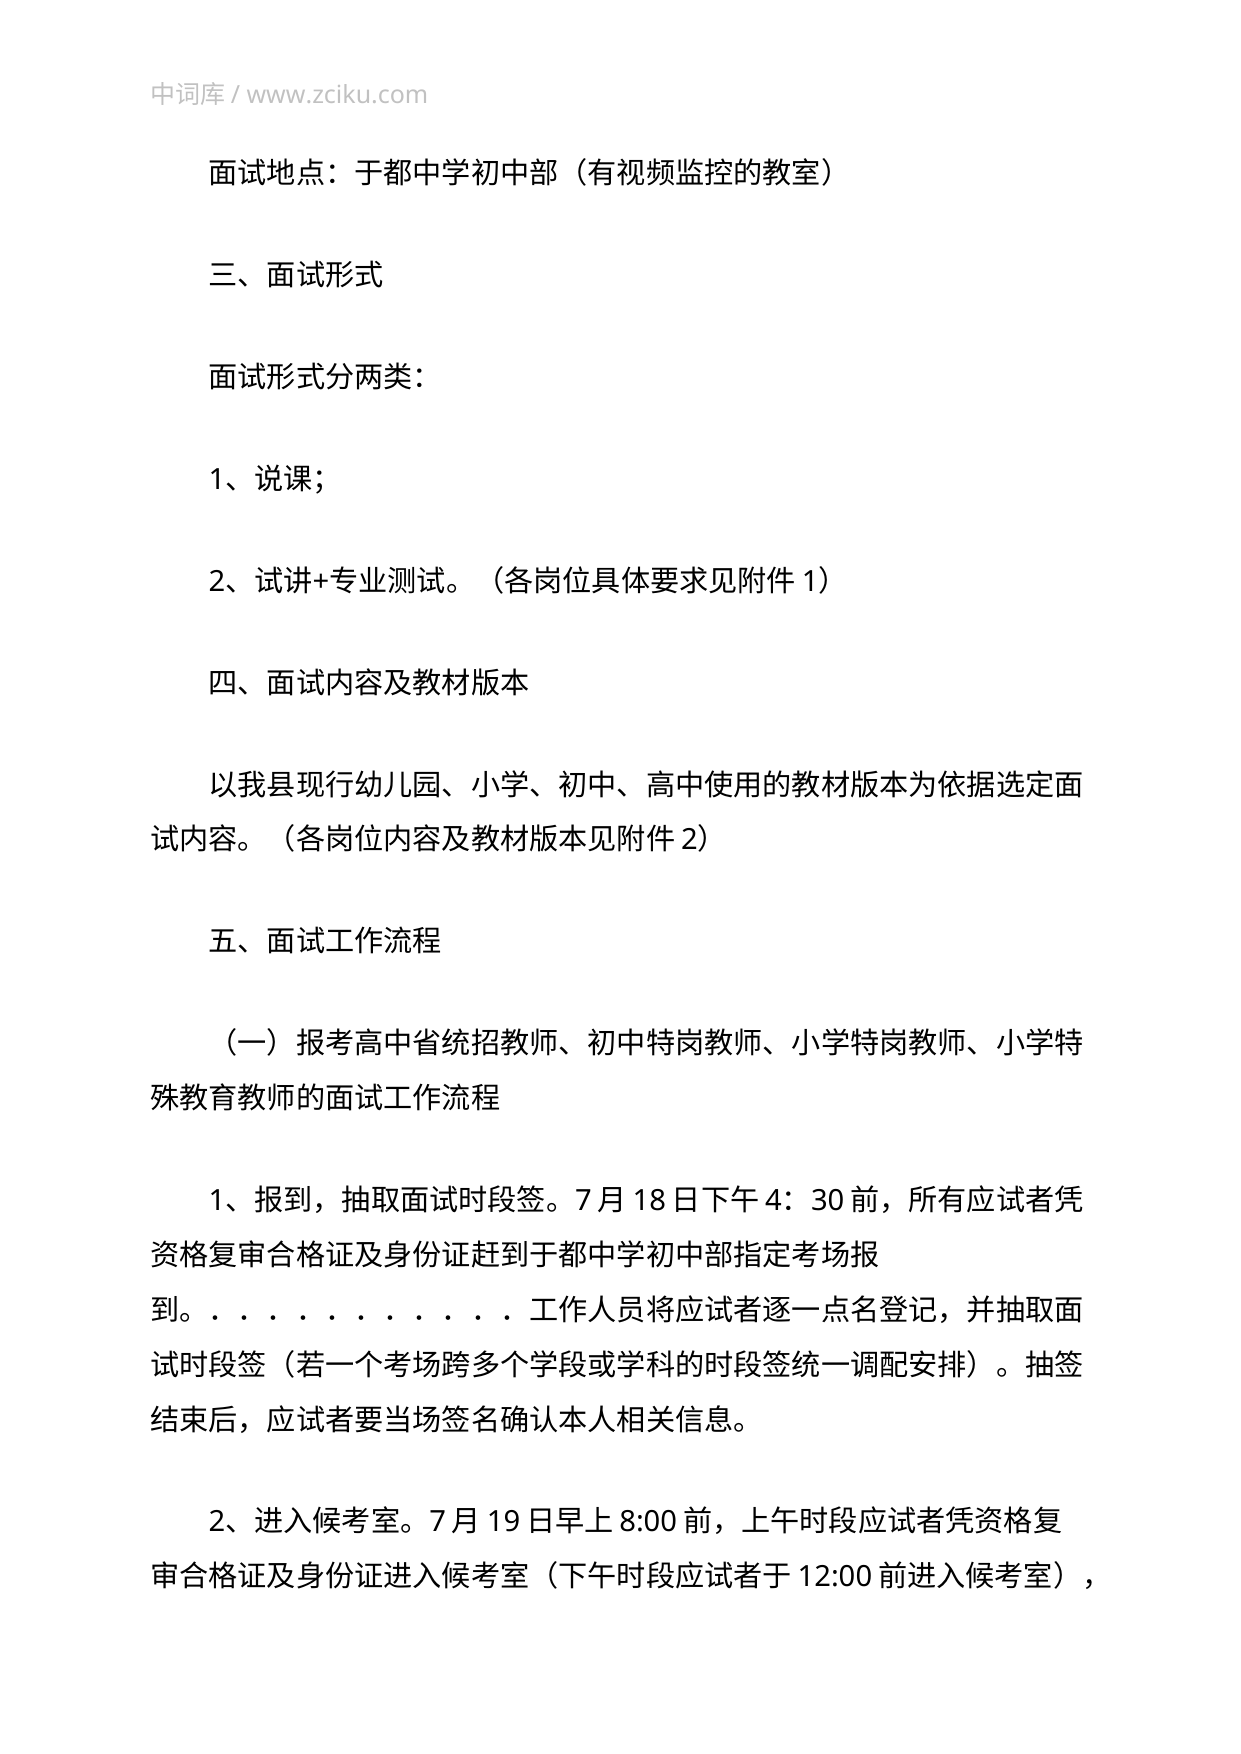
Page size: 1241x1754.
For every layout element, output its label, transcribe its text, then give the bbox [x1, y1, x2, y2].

text 面试地点：于都中学初中部（有视频监控的教室） [150, 150, 1090, 192]
text 四、面试内容及教材版本 [150, 659, 1090, 702]
text 2、试讲+专业测试。（各岗位具体要求见附件1） [150, 557, 1090, 600]
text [150, 1498, 1090, 1595]
text 1、报到，抽取面试时段签。7月18日下午4：30前，所有应试者凭资格复审合格证及身份证赶到于都中学初中部指定考场报到。．．．．．．．．．．．工作人员将应试者逐一点名登记，并抽取面试时段签（若一个考场跨多个学段或学科的时段签统一调配安排）。抽签结束后，应试者要当场签名确认本人相关信息。 [150, 1176, 1090, 1438]
text 面试形式分两类： [150, 353, 1090, 396]
text 1、说课； [150, 455, 1090, 498]
text 三、面试形式 [150, 252, 1090, 294]
text 以我县现行幼儿园、小学、初中、高中使用的教材版本为依据选定面试内容。（各岗位内容及教材版本见附件2） [150, 761, 1090, 858]
text 五、面试工作流程 [150, 918, 1090, 960]
text （一）报考高中省统招教师、初中特岗教师、小学特岗教师、小学特殊教育教师的面试工作流程 [150, 1020, 1090, 1117]
